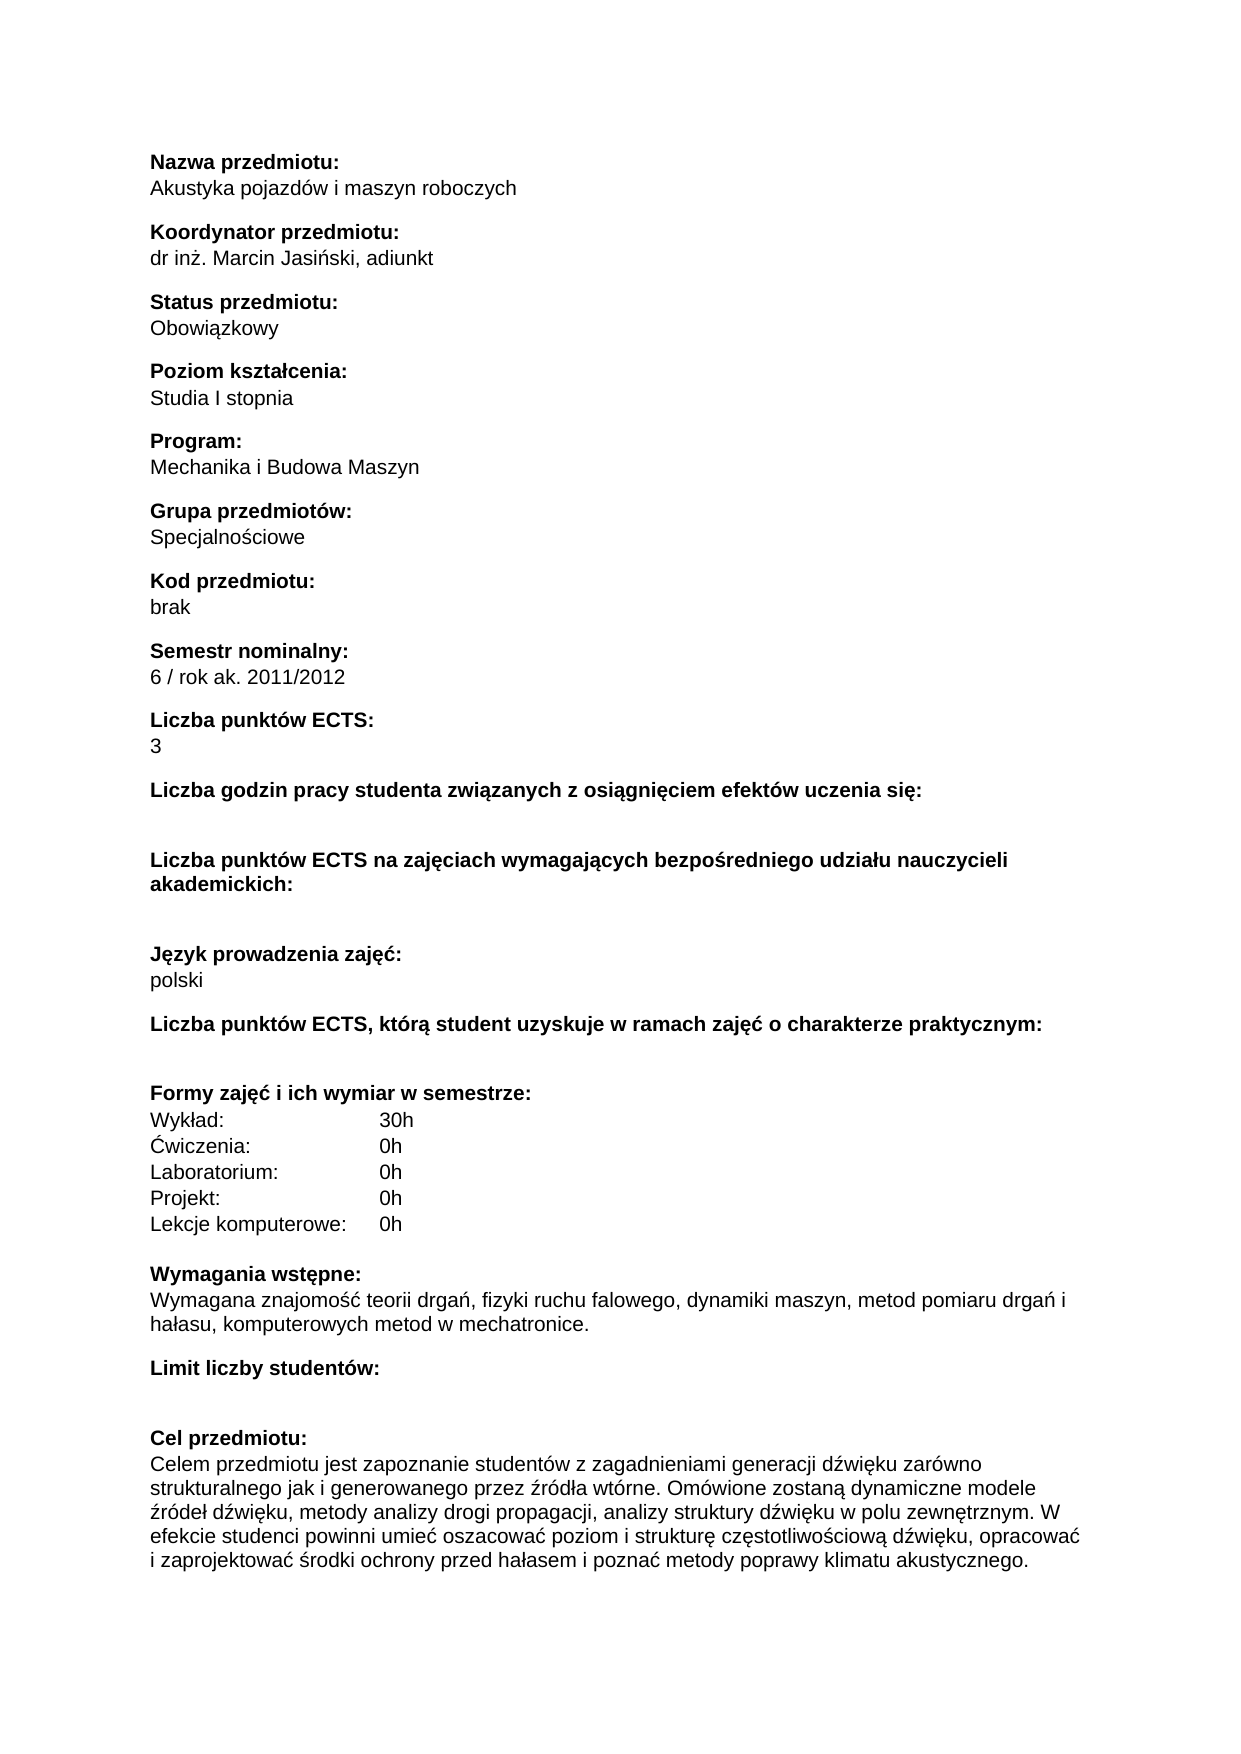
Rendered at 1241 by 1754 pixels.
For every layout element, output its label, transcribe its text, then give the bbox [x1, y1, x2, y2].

text Studia I stopnia [150, 385, 1090, 409]
text Status przedmiotu: [150, 289, 1090, 313]
text Liczba godzin pracy studenta związanych z osiągnięciem efektów uczenia się: [150, 778, 1090, 802]
table_cell 0h [369, 1132, 597, 1158]
text Celem przedmiotu jest zapoznanie studentów z zagadnieniami generacji dźwięku zarówno strukturalnego jak i generowanego przez źródła wtórne. Omówione zostaną dynamiczne modele źródeł dźwięku, metody analizy drogi propagacji, analizy struktury dźwięku w polu zewnętrznym. W efekcie studenci powinni umieć oszacować poziom i strukturę częstotliwościową dźwięku, opracować i zaprojektować środki ochrony przed hałasem i poznać metody poprawy klimatu akustycznego. [150, 1452, 1090, 1571]
text dr inż. Marcin Jasiński, adiunkt [150, 246, 1090, 270]
table_header 30h [369, 1108, 597, 1132]
text Wymagania wstępne: [150, 1262, 1090, 1286]
table_cell Ćwiczenia: [140, 1134, 367, 1158]
text Mechanika i Budowa Maszyn [150, 455, 1090, 479]
text Formy zajęć i ich wymiar w semestrze: [150, 1081, 1090, 1105]
text Grupa przedmiotów: [150, 499, 1090, 523]
text Program: [150, 429, 1090, 453]
table_cell Lekcje komputerowe: [140, 1212, 367, 1236]
table_cell Projekt: [140, 1186, 367, 1210]
text Specjalnościowe [150, 525, 1090, 549]
table_header Wykład: [140, 1108, 367, 1132]
text Akustyka pojazdów i maszyn roboczych [150, 176, 1090, 200]
text Semestr nominalny: [150, 638, 1090, 662]
table_cell 0h [369, 1184, 597, 1210]
text Wymagana znajomość teorii drgań, fizyki ruchu falowego, dynamiki maszyn, metod pomiaru drgań i hałasu, komputerowych metod w mechatronice. [150, 1288, 1090, 1336]
text Liczba punktów ECTS na zajęciach wymagających bezpośredniego udziału nauczycieli akademickich: [150, 848, 1090, 896]
text polski [150, 968, 1090, 992]
text Koordynator przedmiotu: [150, 220, 1090, 244]
text Liczba punktów ECTS: [150, 708, 1090, 732]
text brak [150, 595, 1090, 619]
table_cell 0h [369, 1158, 597, 1184]
text 6 / rok ak. 2011/2012 [150, 664, 1090, 688]
text 3 [150, 734, 1090, 758]
text Limit liczby studentów: [150, 1356, 1090, 1380]
table_cell Laboratorium: [140, 1160, 367, 1184]
text Nazwa przedmiotu: [150, 150, 1090, 174]
text Obowiązkowy [150, 316, 1090, 339]
text Liczba punktów ECTS, którą student uzyskuje w ramach zajęć o charakterze praktycznym: [150, 1011, 1090, 1035]
text Kod przedmiotu: [150, 569, 1090, 593]
table_cell 0h [369, 1210, 597, 1236]
text Poziom kształcenia: [150, 359, 1090, 383]
text Cel przedmiotu: [150, 1426, 1090, 1449]
text Język prowadzenia zajęć: [150, 942, 1090, 966]
